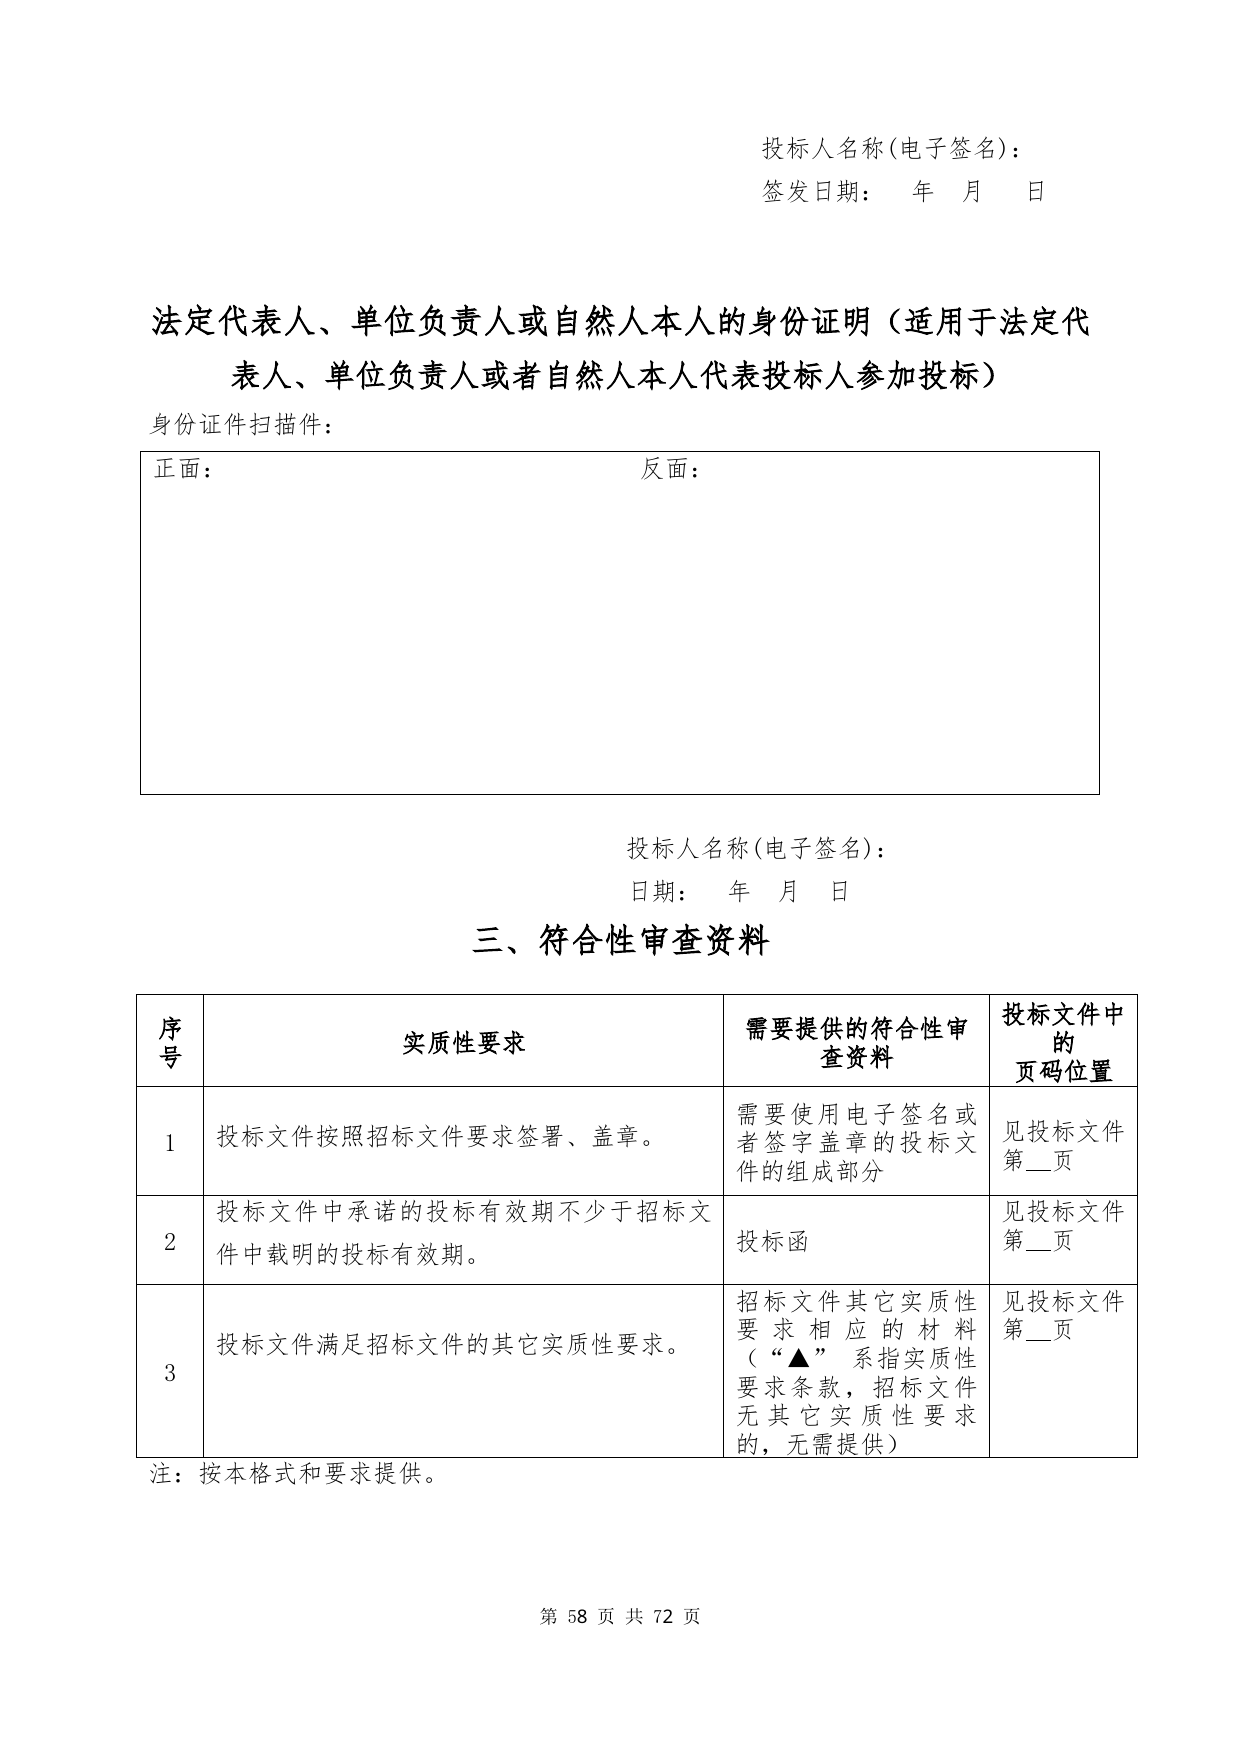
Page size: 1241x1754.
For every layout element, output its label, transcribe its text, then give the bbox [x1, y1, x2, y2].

table_cell 见投标文件第 页 [990, 1285, 1137, 1457]
text 身份证件扫描件： [148, 408, 1092, 437]
table_cell 投标文件中承诺的投标有效期不少于招标文件中载明的投标有效期。 [204, 1196, 723, 1284]
text 投标人名称(电子签名)： [148, 133, 1092, 161]
text 投标人名称(电子签名)： [148, 833, 1092, 861]
table_cell 1 [137, 1087, 203, 1195]
table_cell 招标文件其它实质性要求相应的材料（“▲” 系指实质性要求条款，招标文件无其它实质性要求的，无需提供） [724, 1285, 989, 1457]
table_cell 投标文件按照招标文件要求签署、盖章。 [204, 1087, 723, 1195]
table_header 需要提供的符合性审查资料 [724, 995, 989, 1086]
text 法定代表人、单位负责人或自然人本人的身份证明（适用于法定代表人、单位负责人或者自然人本人代表投标人参加投标） [148, 299, 1092, 391]
text 注：按本格式和要求提供。 [148, 1458, 1049, 1486]
text 三、符合性审查资料 [148, 918, 1092, 956]
table_cell 见投标文件第 页 [990, 1196, 1137, 1284]
table_header 序号 [137, 995, 203, 1086]
text 签发日期： 年 月 日 [148, 176, 1092, 204]
table_header 投标文件中的 页码位置 [990, 995, 1137, 1086]
table_header 正面： 反面： [141, 452, 1099, 794]
table_cell 投标文件满足招标文件的其它实质性要求。 [204, 1285, 723, 1457]
table_header 实质性要求 [204, 995, 723, 1086]
text 日期： 年 月 日 [148, 875, 1092, 904]
table_cell 需要使用电子签名或者签字盖章的投标文件的组成部分 [724, 1087, 989, 1195]
table_cell 3 [137, 1285, 203, 1457]
table_cell 见投标文件 第 页 [990, 1087, 1137, 1195]
table_cell 投标函 [724, 1196, 989, 1284]
table_cell 2 [137, 1196, 203, 1284]
